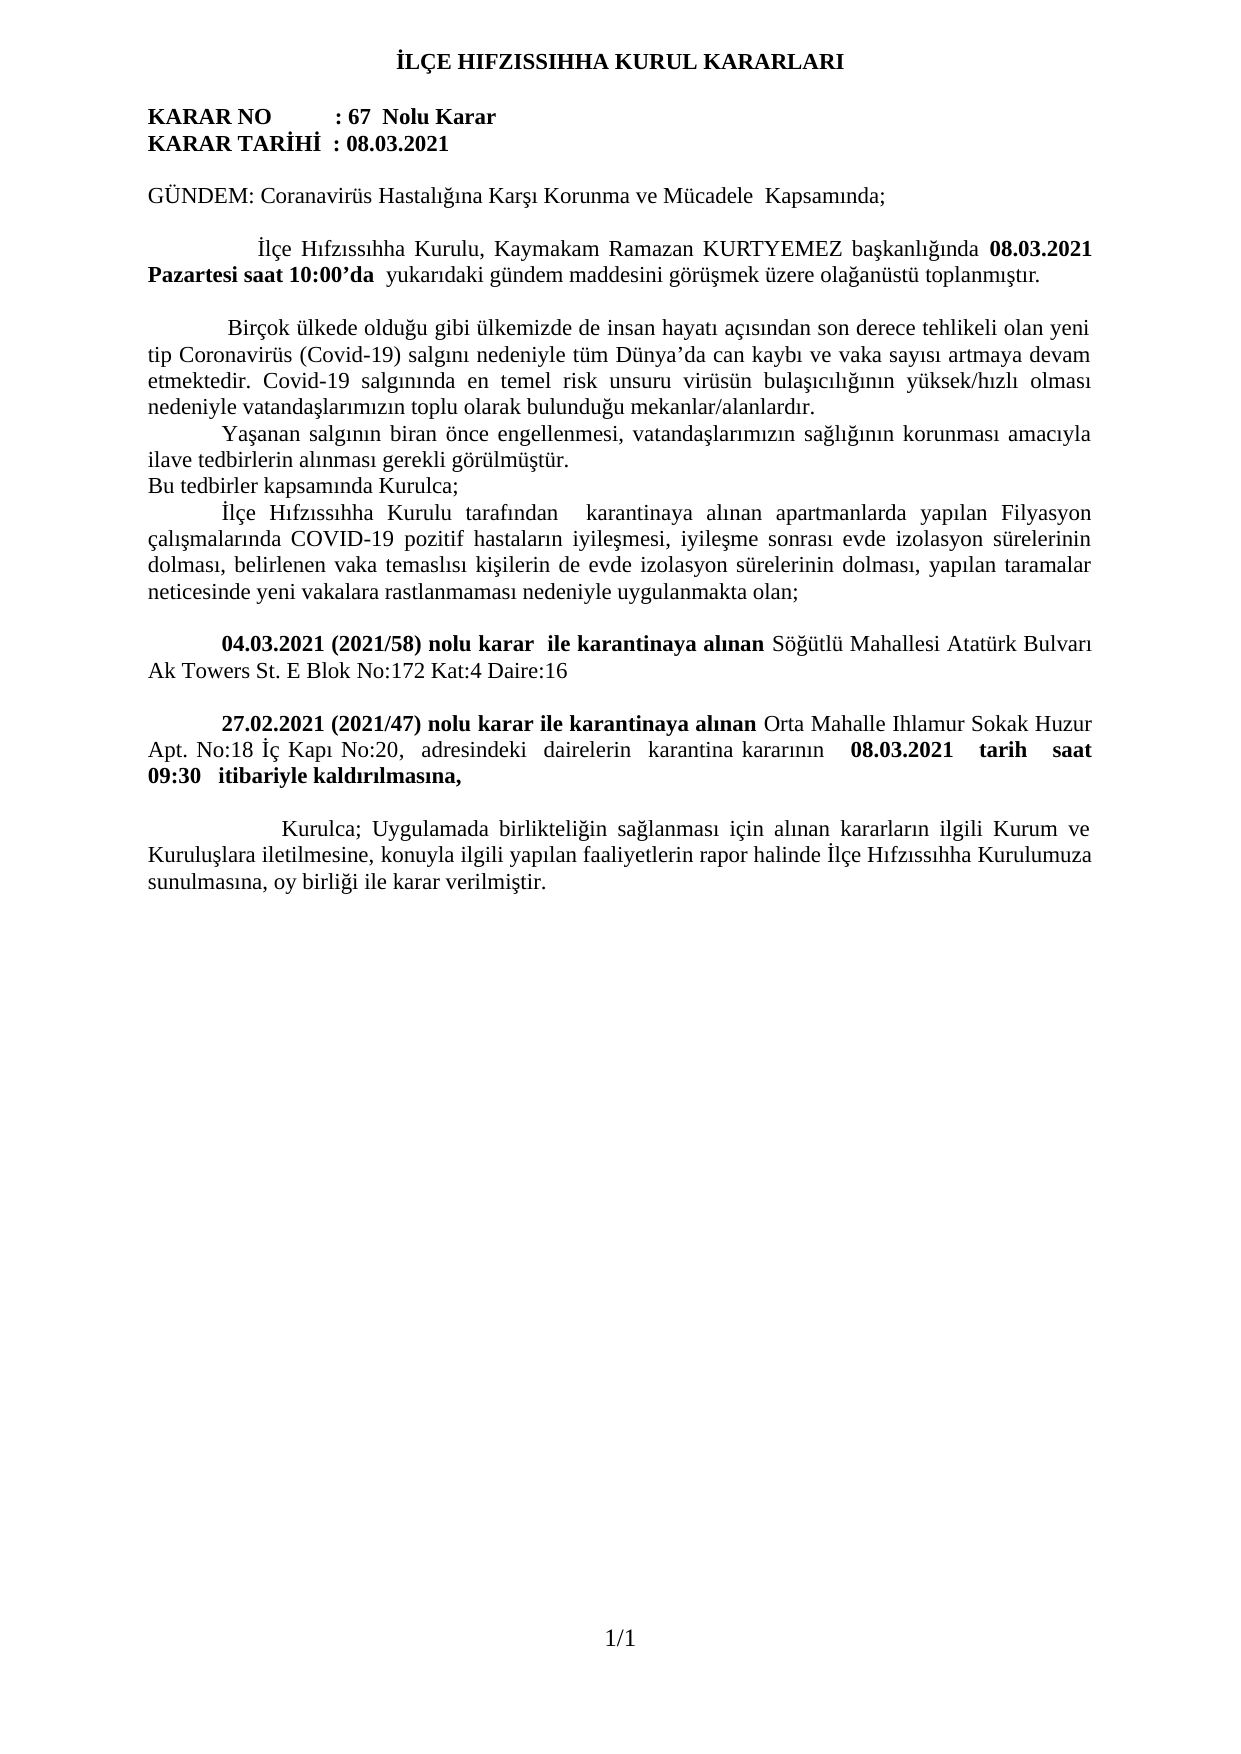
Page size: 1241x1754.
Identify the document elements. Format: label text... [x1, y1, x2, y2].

text 04.03.2021 (2021/58) nolu karar ile karantinaya alınan Söğütlü Mahallesi Atatürk Bulvarı Ak Towers St. E Blok No:172 Kat:4 Daire:16 [148, 631, 1092, 683]
text Yaşanan salgının biran önce engellenmesi, vatandaşlarımızın sağlığının korunması amacıyla ilave tedbirlerin alınması gerekli görülmüştür. [148, 420, 1092, 472]
text İlçe Hıfzıssıhha Kurulu tarafından karantinaya alınan apartmanlarda yapılan Filyasyon çalışmalarında COVID-19 pozitif hastaların iyileşmesi, iyileşme sonrası evde izolasyon sürelerinin dolması, belirlenen vaka temaslısı kişilerin de evde izolasyon sürelerinin dolması, yapılan taramalar neticesinde yeni vakalara rastlanmaması nedeniyle uygulanmakta olan; [148, 499, 1092, 604]
text Birçok ülkede olduğu gibi ülkemizde de insan hayatı açısından son derece tehlikeli olan yeni tip Coronavirüs (Covid-19) salgını nedeniyle tüm Dünya’da can kaybı ve vaka sayısı artmaya devam etmektedir. Covid-19 salgınında en temel risk unsuru virüsün bulaşıcılığının yüksek/hızlı olması nedeniyle vatandaşlarımızın toplu olarak bulunduğu mekanlar/alanlardır. [148, 314, 1092, 420]
text İlçe Hıfzıssıhha Kurulu, Kaymakam Ramazan KURTYEMEZ başkanlığında 08.03.2021 Pazartesi saat 10:00’da yukarıdaki gündem maddesini görüşmek üzere olağanüstü toplanmıştır. [148, 235, 1092, 288]
text GÜNDEM: Coranavirüs Hastalığına Karşı Korunma ve Mücadele Kapsamında; [148, 182, 1092, 209]
text 27.02.2021 (2021/47) nolu karar ile karantinaya alınan Orta Mahalle Ihlamur Sokak Huzur Apt. No:18 İç Kapı No:20, adresindeki dairelerin karantina kararının 08.03.2021 tarih saat 09:30 itibariyle kaldırılmasına, [148, 709, 1092, 789]
text KARAR NO : 67 Nolu Karar [148, 103, 1092, 130]
text KARAR TARİHİ : 08.03.2021 [148, 130, 1092, 156]
text İLÇE HIFZISSIHHA KURUL KARARLARI [148, 48, 1092, 75]
text Bu tedbirler kapsamında Kurulca; [148, 472, 1092, 499]
text Kurulca; Uygulamada birlikteliğin sağlanması için alınan kararların ilgili Kurum ve Kuruluşlara iletilmesine, konuyla ilgili yapılan faaliyetlerin rapor halinde İlçe Hıfzıssıhha Kurulumuza sunulmasına, oy birliği ile karar verilmiştir. [148, 815, 1092, 894]
